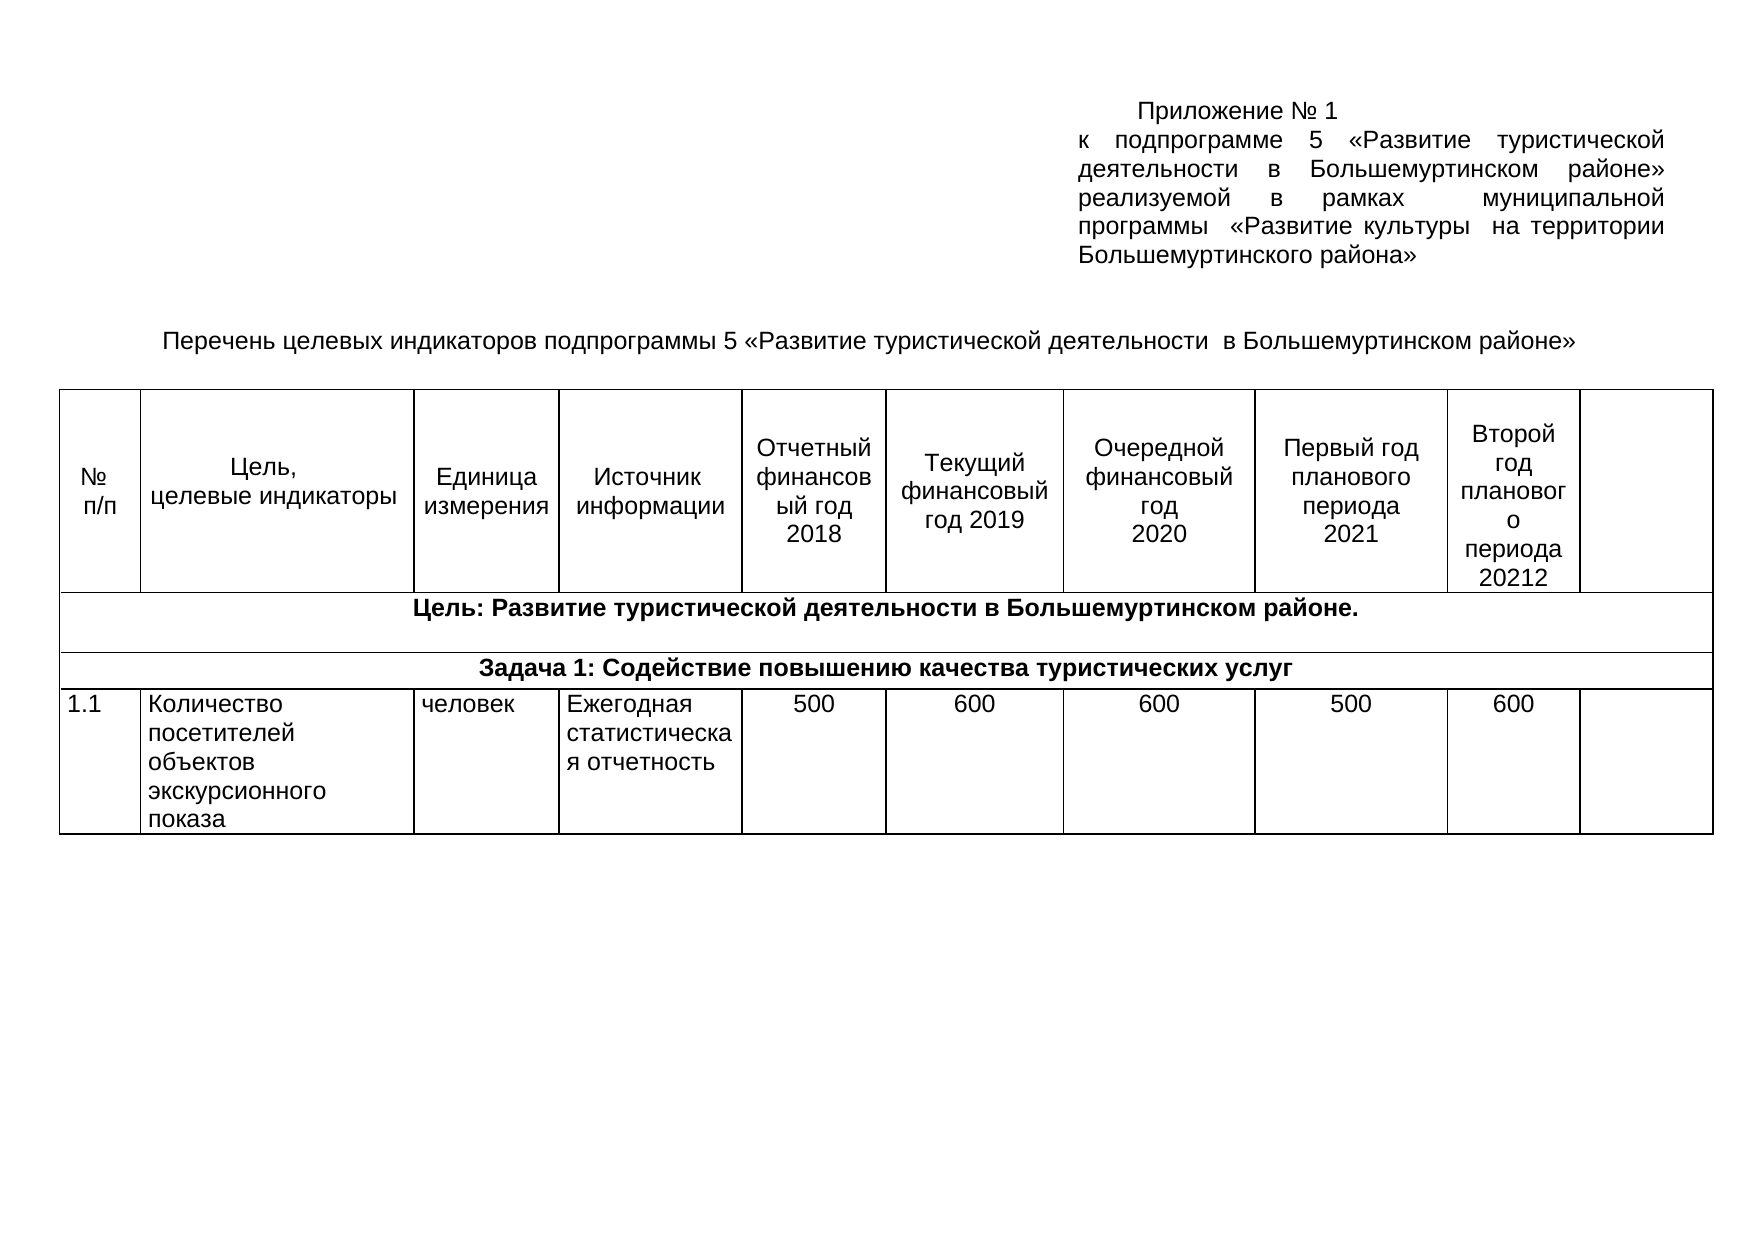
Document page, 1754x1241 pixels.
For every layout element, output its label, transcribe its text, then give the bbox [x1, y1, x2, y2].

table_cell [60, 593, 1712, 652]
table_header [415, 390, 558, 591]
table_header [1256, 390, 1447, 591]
text к подпрограмме 5 «Развитие туристической деятельности в Большемуртинском районе» реализуемой в рамках муниципальной программы «Развитие культуры на территории Большемуртинского района» [1078, 125, 1665, 269]
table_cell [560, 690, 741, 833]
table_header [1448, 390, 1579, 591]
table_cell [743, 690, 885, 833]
text Перечень целевых индикаторов подпрограммы 5 «Развитие туристической деятельности в Большемуртинском районе» [74, 326, 1665, 355]
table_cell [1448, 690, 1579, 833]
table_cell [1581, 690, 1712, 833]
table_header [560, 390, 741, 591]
text Приложение № 1 [1078, 96, 1665, 125]
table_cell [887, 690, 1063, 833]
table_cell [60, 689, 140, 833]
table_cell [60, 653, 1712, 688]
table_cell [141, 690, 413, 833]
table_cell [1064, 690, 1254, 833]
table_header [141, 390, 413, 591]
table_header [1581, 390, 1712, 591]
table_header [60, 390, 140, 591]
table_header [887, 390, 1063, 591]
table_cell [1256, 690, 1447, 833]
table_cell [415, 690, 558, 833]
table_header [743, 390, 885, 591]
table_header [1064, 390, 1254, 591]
